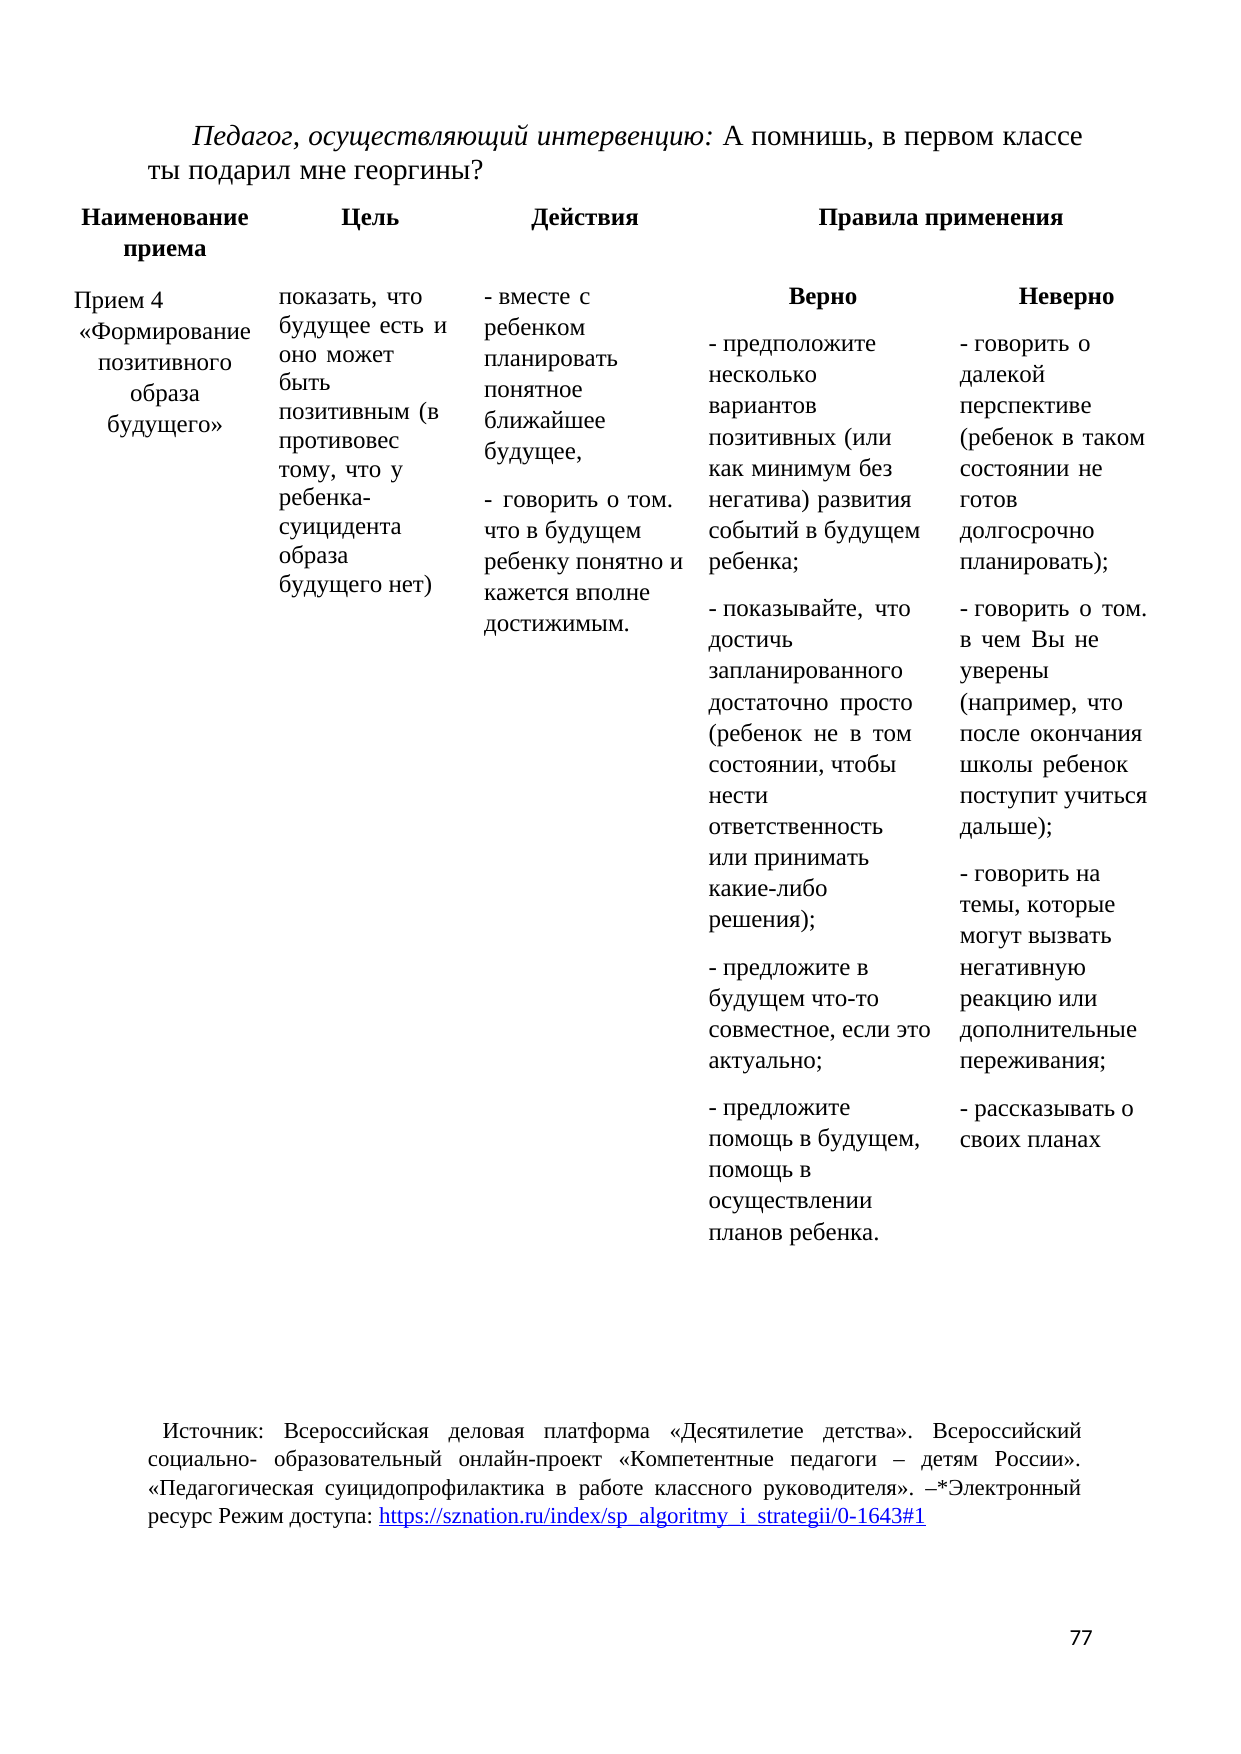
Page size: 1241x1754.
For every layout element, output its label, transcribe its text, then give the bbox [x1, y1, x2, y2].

table_cell Прием 4 «Формирование позитивного образа будущего» [62, 281, 267, 1311]
text Источник: Всероссийская деловая платформа «Десятилетие детства». Всероссийский социально- образовательный онлайн-проект «Компетентные педагоги – детям России». «Педагогическая суицидопрофилактика в работе классного руководителя». –*Электронный ресурс Режим доступа: https://sznation.ru/index/sp_algoritmy_i_strategii/0-1643#1 [148, 1417, 1082, 1528]
table_header Цель [267, 203, 473, 281]
table_cell - предположите несколько вариантов позитивных (или как минимум без негатива) развития событий в будущем ребенка; - показывайте, что достичь запланированного достаточно просто (ребенок не в том состоянии, чтобы нести ответственность или принимать какие-либо решения); - предложите в будущем что-то совместное, если это актуально; - предложите помощь в будущем, помощь в осуществлении планов ребенка. [697, 329, 948, 1311]
table_cell Неверно [948, 281, 1184, 328]
table_cell - вместе с ребенком планировать понятное ближайшее будущее, - говорить о том. что в будущем ребенку понятно и кажется вполне достижимым. [473, 281, 697, 1311]
table_cell показать, что будущее есть и оно может быть позитивным (в противовес тому, что у ребенка-суицидента образа будущего нет) [267, 281, 473, 1311]
table_header Действия [473, 203, 697, 281]
table_header Правила применения [697, 203, 1184, 281]
text Педагог, осуществляющий интервенцию: А помнишь, в первом классе ты подарил мне георгины? [148, 118, 1092, 186]
table_cell Верно [697, 281, 948, 328]
table_header Наименование приема [62, 203, 267, 281]
table_cell - говорить о далекой перспективе (ребенок в таком состоянии не готов долгосрочно планировать); - говорить о том. в чем Вы не уверены (например, что после окончания школы ребенок поступит учиться дальше); - говорить на темы, которые могут вызвать негативную реакцию или дополнительные переживания; - рассказывать о своих планах [948, 329, 1184, 1311]
